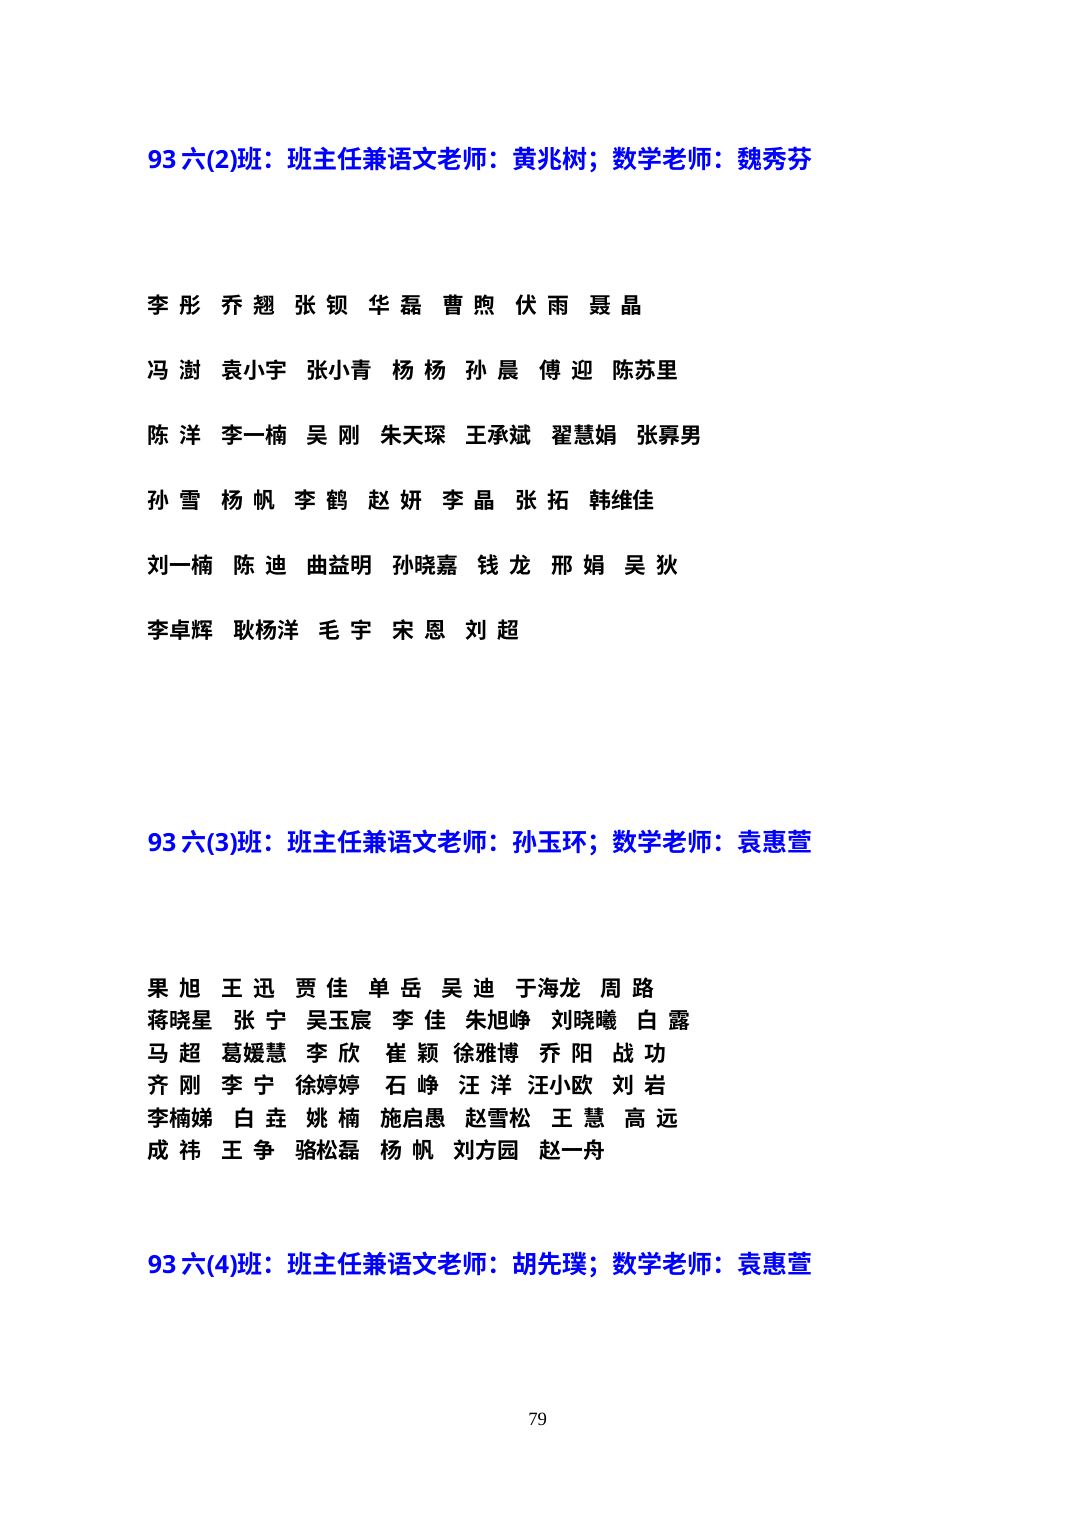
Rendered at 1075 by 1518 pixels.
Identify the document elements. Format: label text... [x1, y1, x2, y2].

text 蒋晓星 张 宁 吴玉宸 李 佳 朱旭峥 刘晓曦 白 露 [148, 1003, 927, 1035]
text 93六(2)班：班主任兼语文老师：黄兆树；数学老师：魏秀芬 [148, 125, 927, 190]
text 马 超 葛媛慧 李 欣 崔 颖 徐雅博 乔 阳 战 功 [148, 1035, 927, 1068]
text 齐 刚 李 宁 徐婷婷 石 峥 汪 洋 汪小欧 刘 岩 [148, 1068, 927, 1100]
text 刘一楠 陈 迪 曲益明 孙晓嘉 钱 龙 邢 娟 吴 狄 [148, 548, 927, 580]
text 李楠娣 白 垚 姚 楠 施启愚 赵雪松 王 慧 高 远 [148, 1100, 927, 1133]
text 93六(3)班：班主任兼语文老师：孙玉环；数学老师：袁惠萱 [148, 808, 927, 873]
text 93六(4)班：班主任兼语文老师：胡先璞；数学老师：袁惠萱 [148, 1230, 927, 1295]
text 冯 澍 袁小宇 张小青 杨 杨 孙 晨 傅 迎 陈苏里 [148, 353, 927, 385]
text 成 祎 王 争 骆松磊 杨 帆 刘方园 赵一舟 [148, 1133, 927, 1165]
text 孙 雪 杨 帆 李 鹤 赵 妍 李 晶 张 拓 韩维佳 [148, 483, 927, 515]
text 李卓辉 耿杨洋 毛 宇 宋 恩 刘 超 [148, 613, 927, 645]
text 陈 洋 李一楠 吴 刚 朱天琛 王承斌 翟慧娟 张奡男 [148, 418, 927, 450]
text 李 彤 乔 翘 张 钡 华 磊 曹 煦 伏 雨 聂 晶 [148, 288, 927, 320]
text 果 旭 王 迅 贾 佳 单 岳 吴 迪 于海龙 周 路 [148, 970, 927, 1003]
